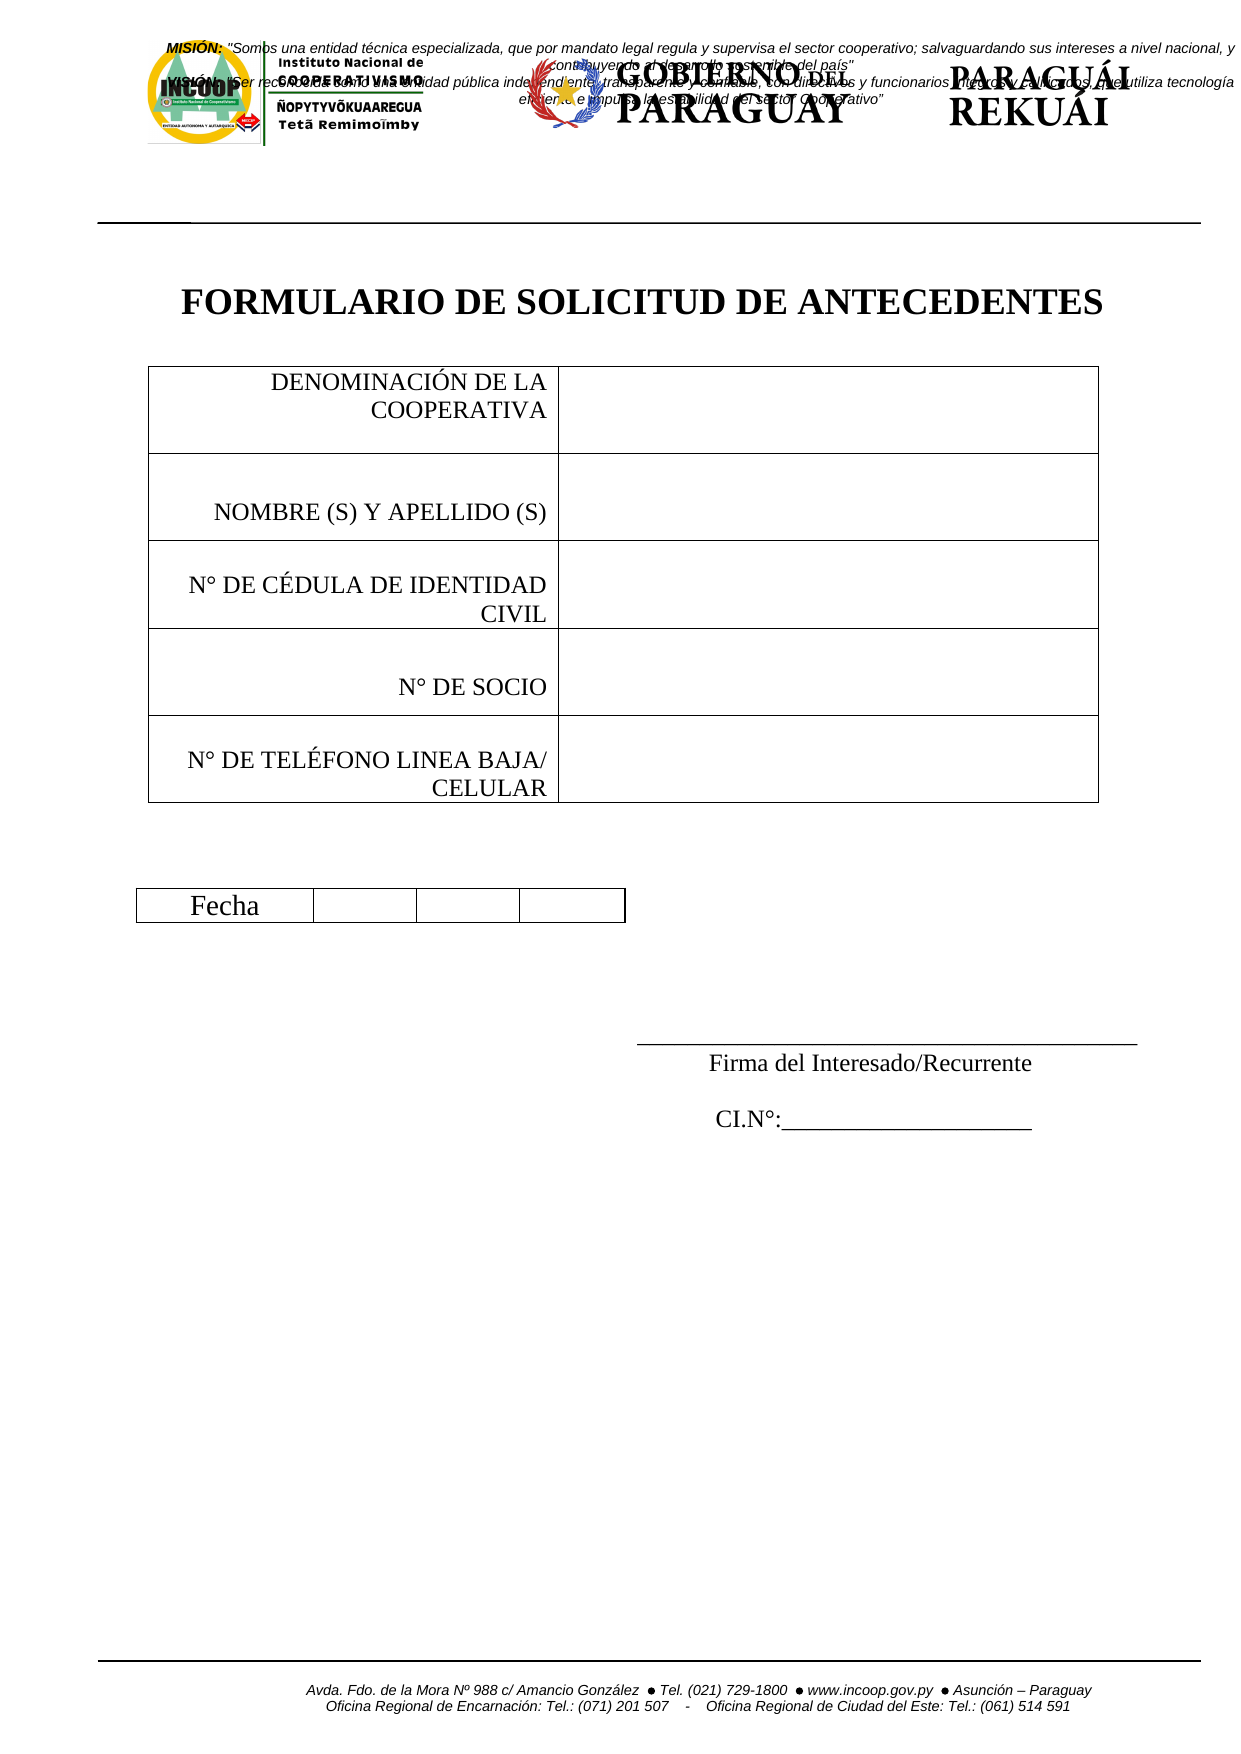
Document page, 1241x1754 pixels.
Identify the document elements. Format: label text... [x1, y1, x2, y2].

table_cell [559, 541, 1098, 628]
picture [147, 40, 433, 146]
table_header DENOMINACIÓN DE LA COOPERATIVA [149, 367, 558, 453]
table_header Fecha [137, 889, 313, 922]
table_cell [559, 454, 1098, 540]
text CI.N°:____________________ [148, 1104, 1137, 1133]
table_cell [559, 629, 1098, 715]
table_cell [559, 716, 1098, 802]
table_cell N° DE CÉDULA DE IDENTIDAD CIVIL [149, 541, 558, 628]
table_cell NOMBRE (S) Y APELLIDO (S) [149, 454, 558, 540]
table_header [314, 889, 416, 922]
table_header [559, 367, 1098, 453]
text ________________________________________ [148, 1019, 1137, 1048]
table_cell N° DE SOCIO [149, 629, 558, 715]
text Firma del Interesado/Recurrente [148, 1048, 1137, 1076]
text FORMULARIO DE SOLICITUD DE ANTECEDENTES [148, 279, 1137, 323]
table_header [417, 889, 519, 922]
picture [944, 56, 1137, 132]
table_cell N° DE TELÉFONO LINEA BAJA/ CELULAR [149, 716, 558, 802]
table_header [520, 889, 624, 922]
picture [526, 51, 852, 133]
